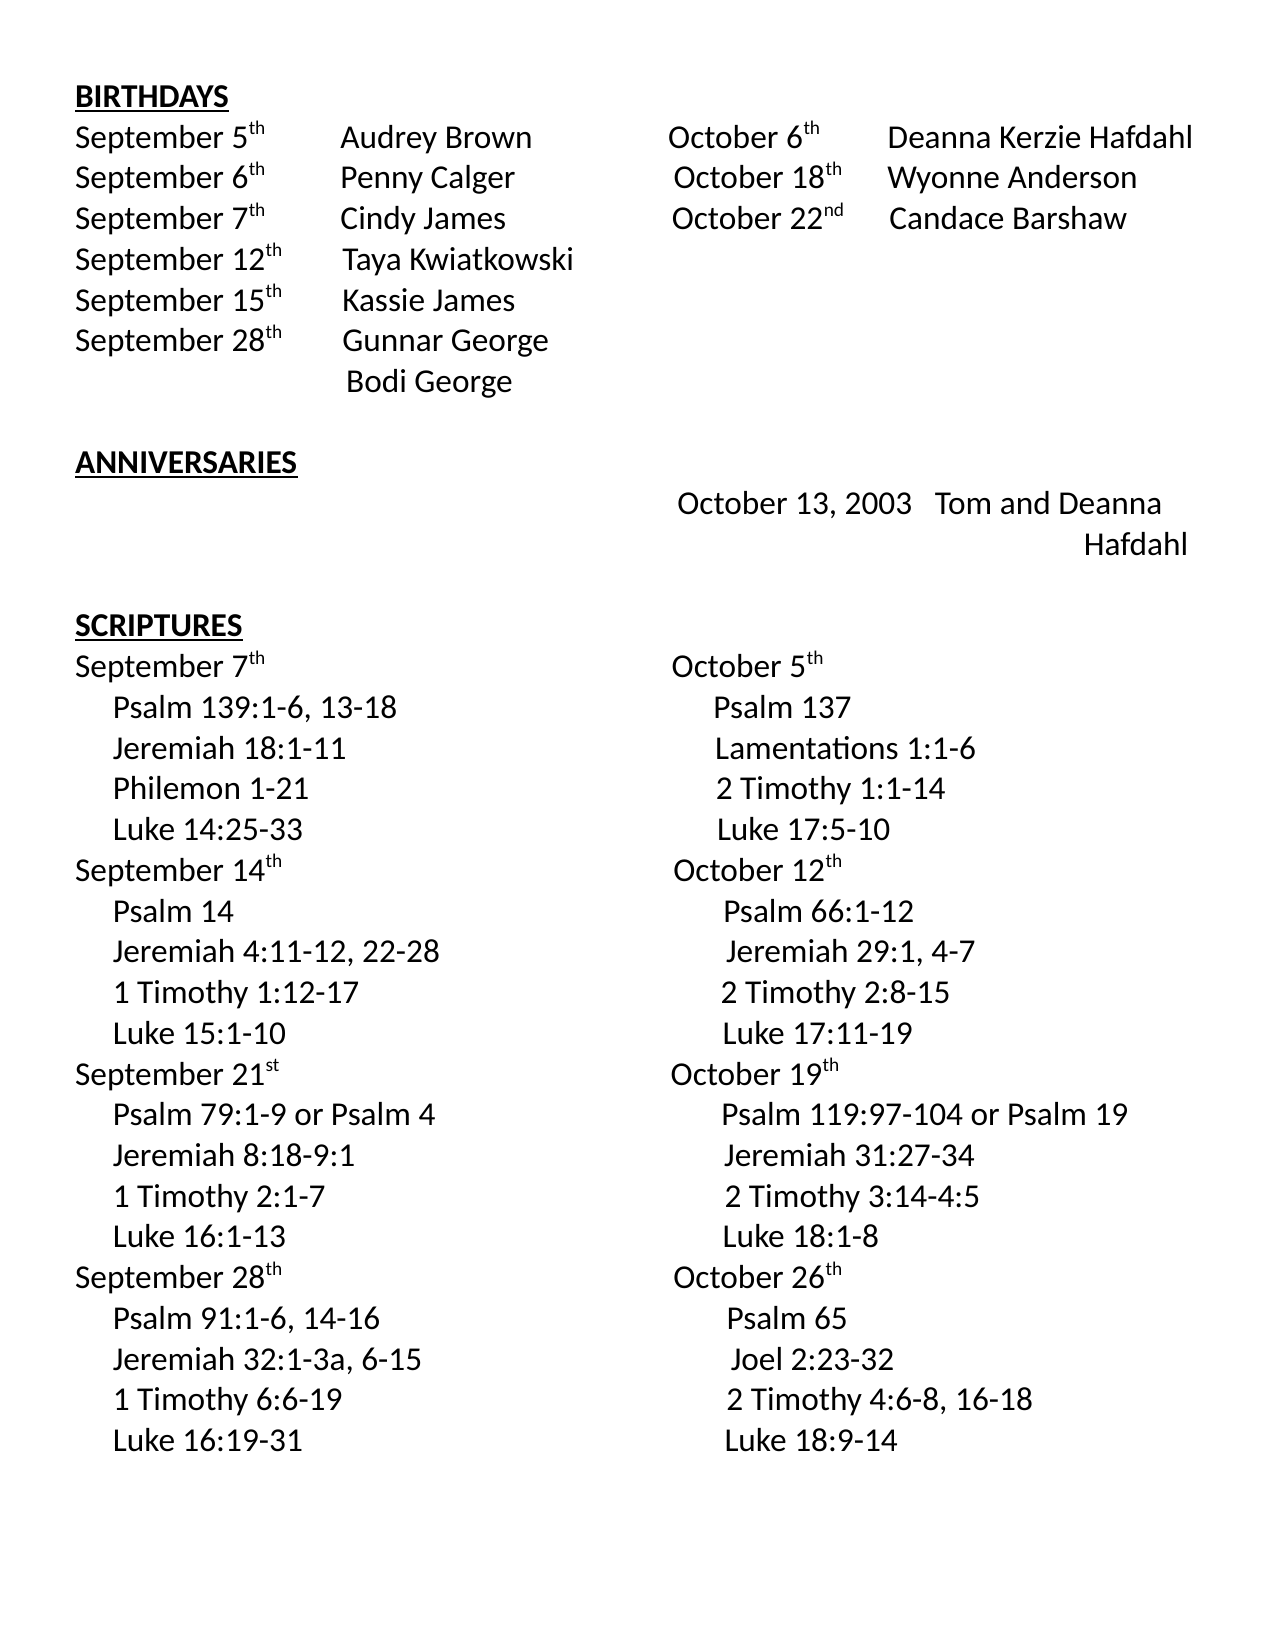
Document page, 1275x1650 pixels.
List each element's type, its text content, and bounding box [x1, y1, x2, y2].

text Bodi George [75, 360, 1200, 401]
text 1 Timothy 2:1-7 2 Timothy 3:14-4:5 [75, 1175, 1200, 1215]
text Psalm 79:1-9 or Psalm 4 Psalm 119:97-104 or Psalm 19 [75, 1093, 1200, 1134]
text Jeremiah 8:18-9:1 Jeremiah 31:27-34 [75, 1134, 1200, 1175]
text 1 Timothy 6:6-19 2 Timothy 4:6-8, 16-18 [75, 1378, 1200, 1419]
text Luke 16:1-13 Luke 18:1-8 [75, 1215, 1200, 1256]
text Psalm 91:1-6, 14-16 Psalm 65 [75, 1297, 1200, 1338]
text September 12th Taya Kwiatkowski [75, 238, 1200, 279]
text Philemon 1-21 2 Timothy 1:1-14 [75, 767, 1200, 808]
text SCRIPTURES [75, 604, 1200, 645]
text September 7th October 5th [75, 645, 1200, 686]
text September 28th October 26th [75, 1256, 1200, 1297]
text ANNIVERSARIES [75, 442, 1200, 482]
text Psalm 139:1-6, 13-18 Psalm 137 [75, 686, 1200, 727]
text September 14th October 12th [75, 849, 1200, 889]
text Jeremiah 4:11-12, 22-28 Jeremiah 29:1, 4-7 [75, 930, 1200, 971]
text Jeremiah 32:1-3a, 6-15 Joel 2:23-32 [75, 1338, 1200, 1378]
text Jeremiah 18:1-11 Lamentations 1:1-6 [75, 727, 1200, 767]
text Luke 14:25-33 Luke 17:5-10 [75, 808, 1200, 849]
text October 13, 2003 Tom and Deanna [75, 482, 1200, 523]
text September 28th Gunnar George [75, 319, 1200, 360]
text September 7th Cindy James October 22nd Candace Barshaw [75, 197, 1200, 238]
text BIRTHDAYS [75, 75, 1200, 116]
text September 6th Penny Calger October 18th Wyonne Anderson [75, 156, 1200, 197]
text 1 Timothy 1:12-17 2 Timothy 2:8-15 [75, 971, 1200, 1012]
text Hafdahl [75, 523, 1200, 564]
text September 21st October 19th [75, 1052, 1200, 1093]
text September 15th Kassie James [75, 279, 1200, 319]
text Luke 15:1-10 Luke 17:11-19 [75, 1012, 1200, 1052]
text September 5th Audrey Brown October 6th Deanna Kerzie Hafdahl [75, 116, 1200, 156]
text Luke 16:19-31 Luke 18:9-14 [75, 1419, 1200, 1460]
text Psalm 14 Psalm 66:1-12 [75, 889, 1200, 930]
